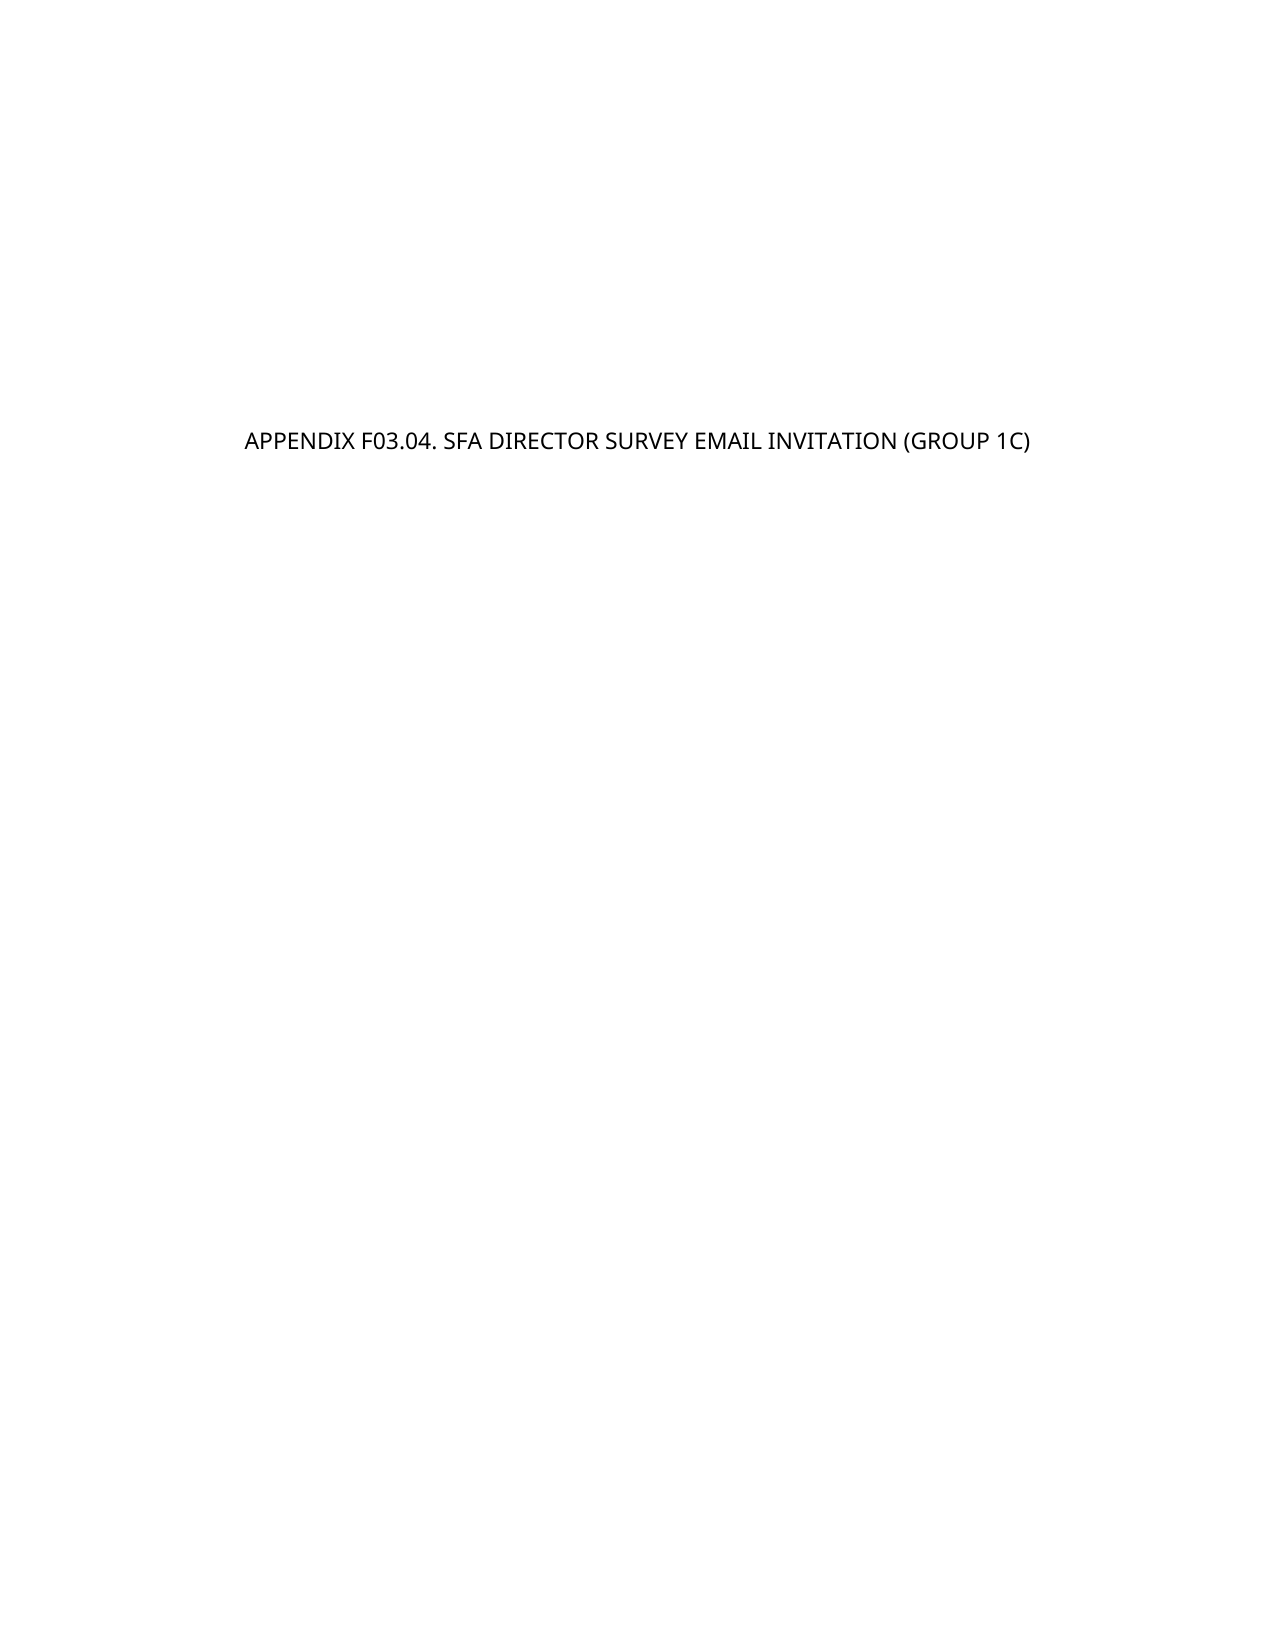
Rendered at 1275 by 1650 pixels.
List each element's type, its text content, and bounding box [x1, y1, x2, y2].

text APPENDIX F03.04. SFA DIRECTOR SURVEY EMAIL INVITATION (GROUP 1C) [150, 425, 1125, 456]
